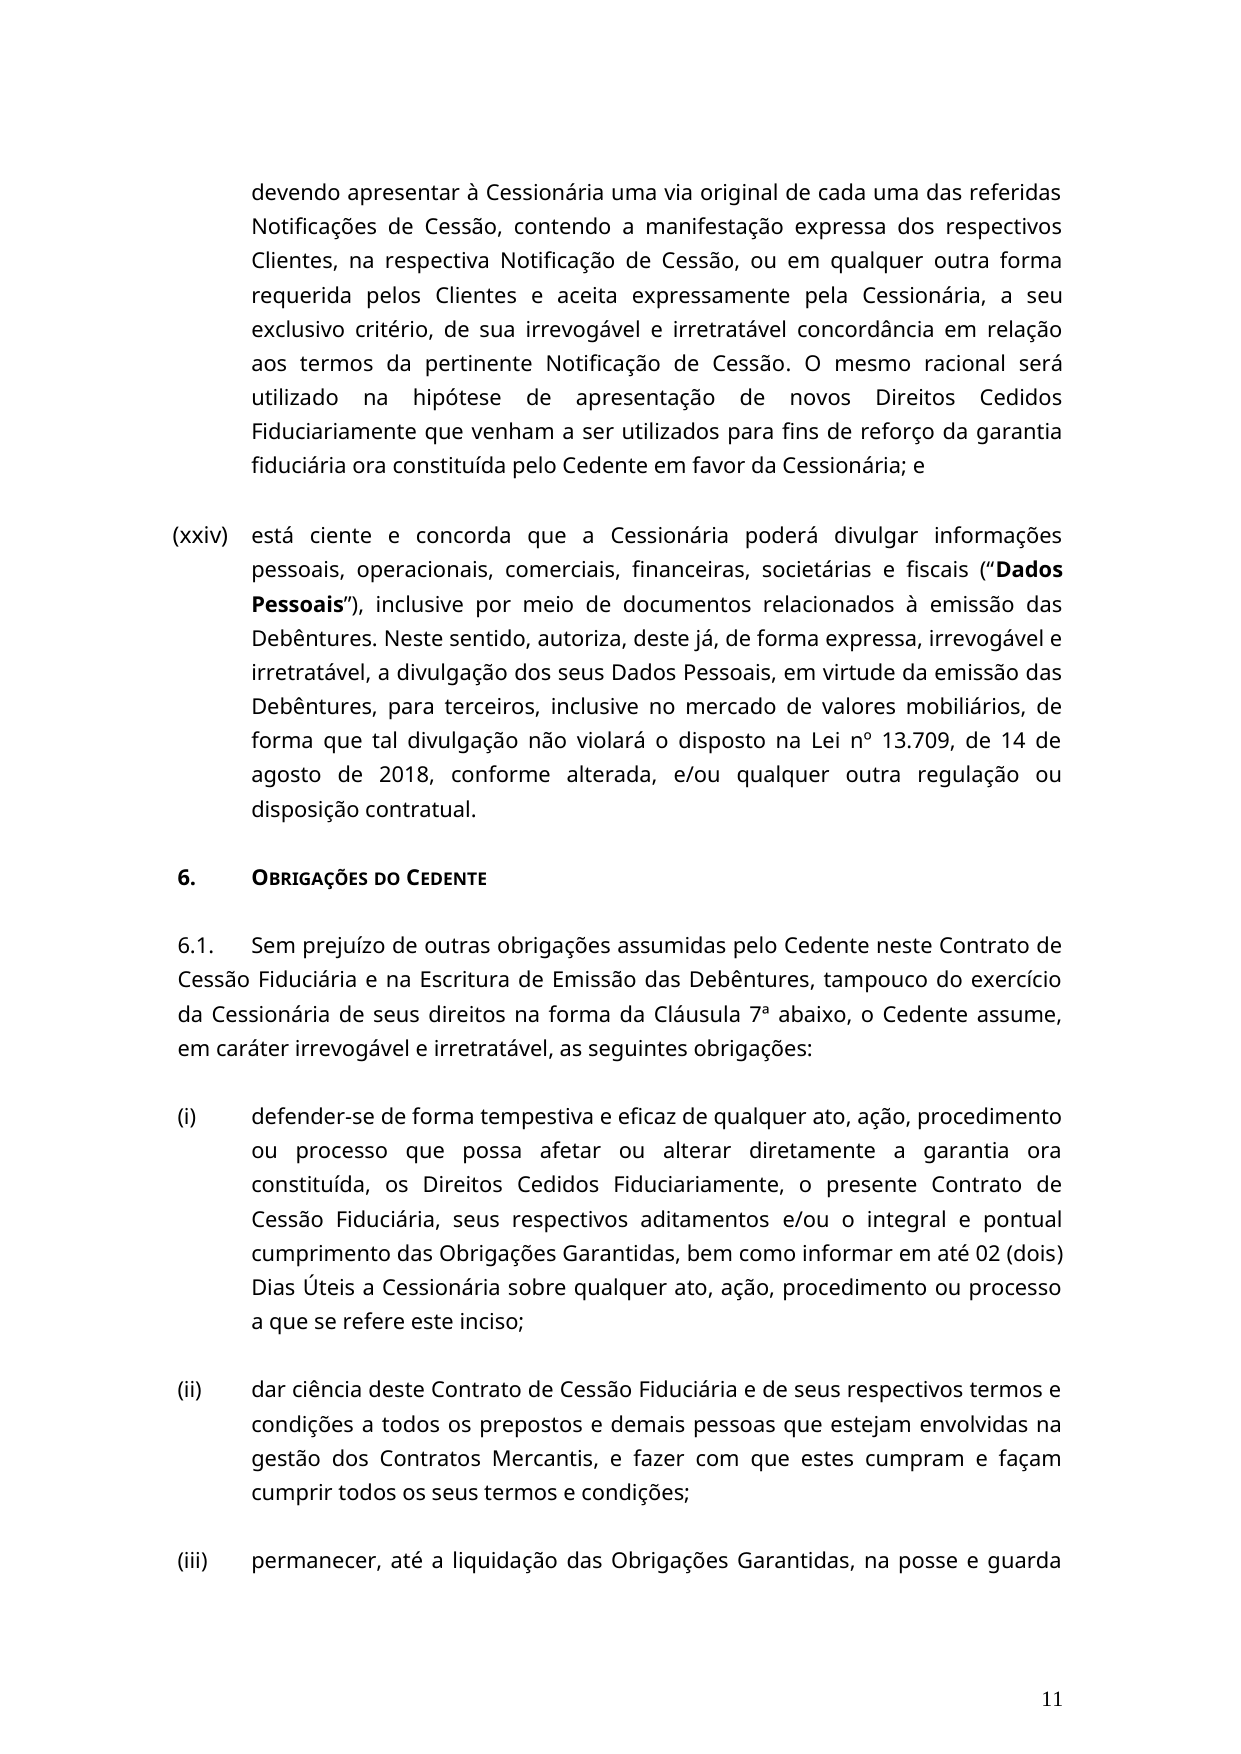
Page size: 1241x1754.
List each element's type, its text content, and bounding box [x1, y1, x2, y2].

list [177, 1545, 1063, 1575]
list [172, 177, 1063, 480]
list dar ciência deste Contrato de Cessão Fiduciária e de seus respectivos termos e condições a todos os prepostos e demais pessoas que estejam envolvidas na gestão dos Contratos Mercantis, e fazer com que estes cumpram e façam cumprir todos os seus termos e condições; [177, 1374, 1063, 1507]
list está ciente e concorda que a Cessionária poderá divulgar informações pessoais, operacionais, comerciais, financeiras, societárias e fiscais (“Dados Pessoais”), inclusive por meio de documentos relacionados à emissão das Debêntures. Neste sentido, autoriza, deste já, de forma expressa, irrevogável e irretratável, a divulgação dos seus Dados Pessoais, em virtude da emissão das Debêntures, para terceiros, inclusive no mercado de valores mobiliários, de forma que tal divulgação não violará o disposto na Lei nº 13.709, de 14 de agosto de 2018, conforme alterada, e/ou qualquer outra regulação ou disposição contratual. [172, 519, 1063, 823]
title Obrigações do Cedente [177, 862, 1048, 892]
list Sem prejuízo de outras obrigações assumidas pelo Cedente neste Contrato de Cessão Fiduciária e na Escritura de Emissão das Debêntures, tampouco do exercício da Cessionária de seus direitos na forma da Cláusula 7ª abaixo, o Cedente assume, em caráter irrevogável e irretratável, as seguintes obrigações: [177, 930, 1063, 1063]
list defender-se de forma tempestiva e eficaz de qualquer ato, ação, procedimento ou processo que possa afetar ou alterar diretamente a garantia ora constituída, os Direitos Cedidos Fiduciariamente, o presente Contrato de Cessão Fiduciária, seus respectivos aditamentos e/ou o integral e pontual cumprimento das Obrigações Garantidas, bem como informar em até 02 (dois) Dias Úteis a Cessionária sobre qualquer ato, ação, procedimento ou processo a que se refere este inciso; [177, 1101, 1063, 1336]
